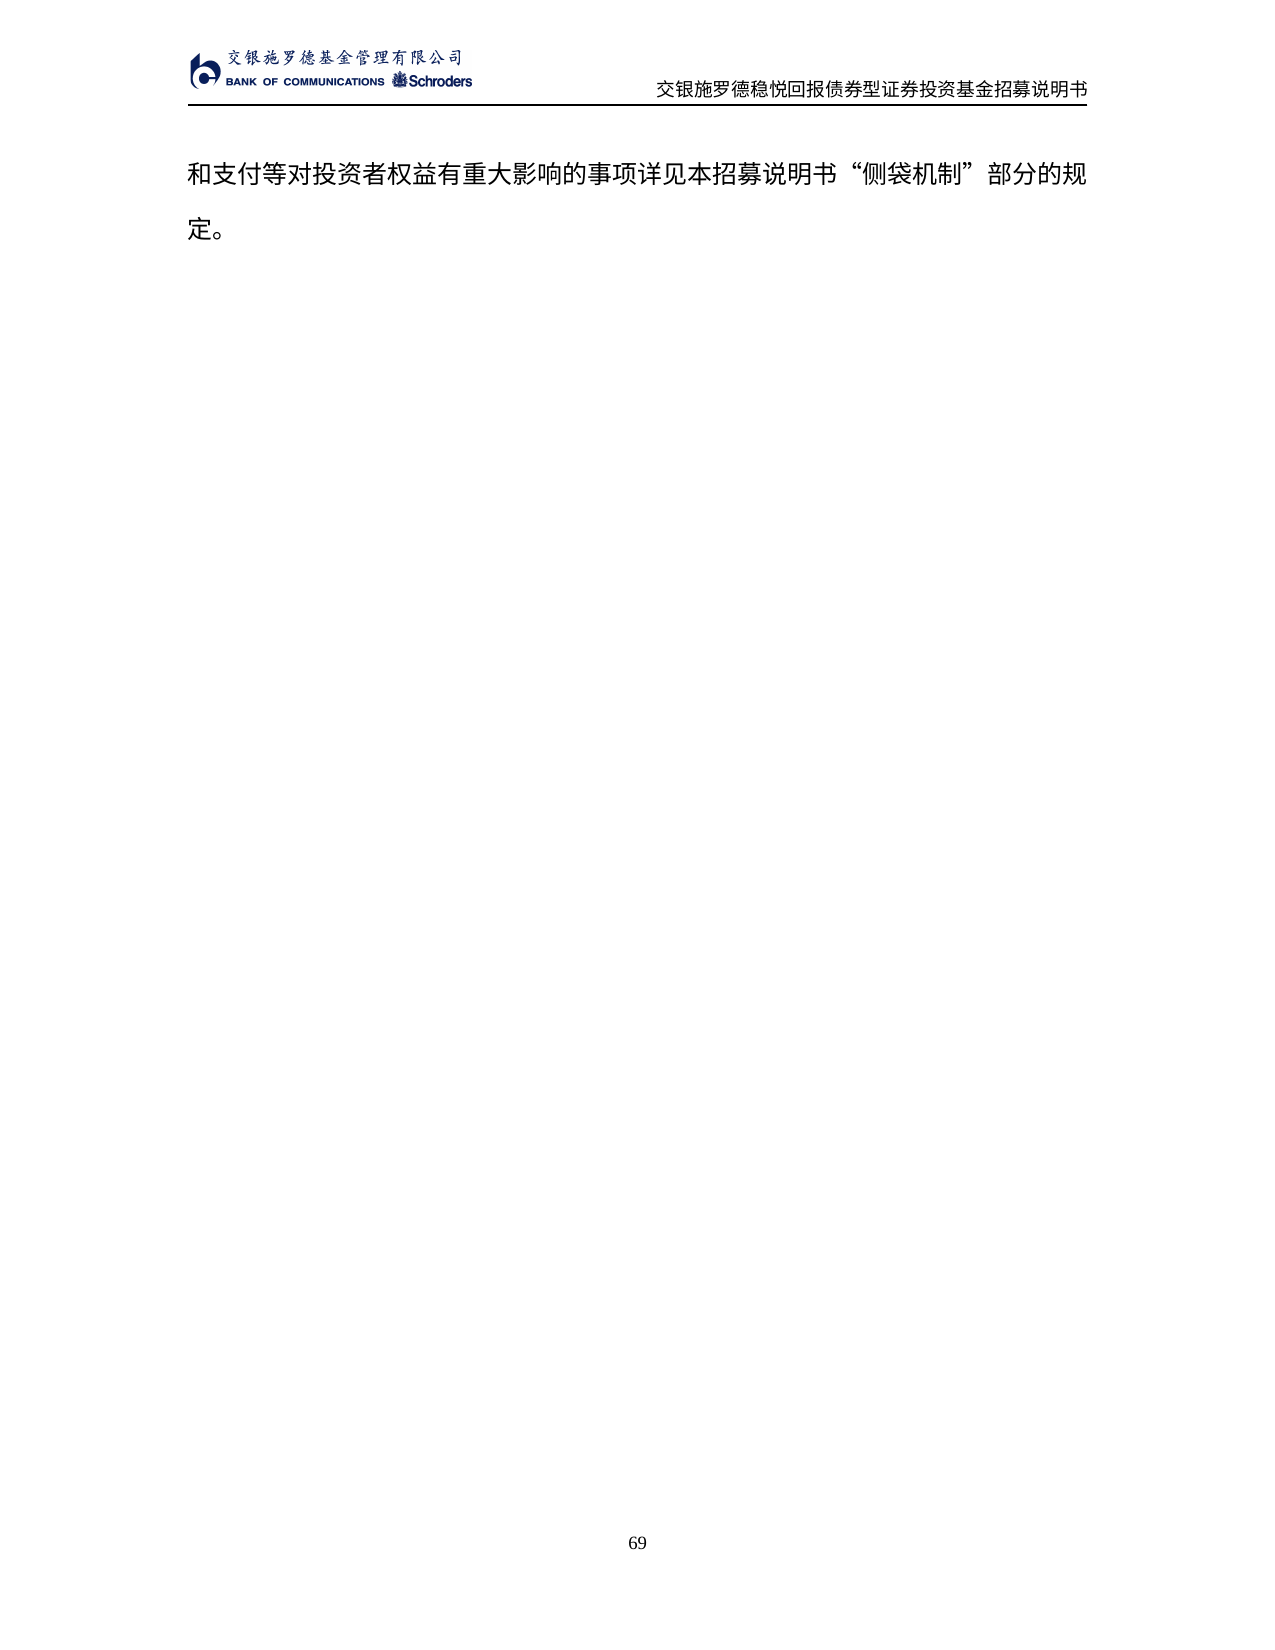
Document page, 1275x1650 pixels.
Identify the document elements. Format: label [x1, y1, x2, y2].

text [187, 155, 1087, 245]
picture [190, 50, 472, 89]
